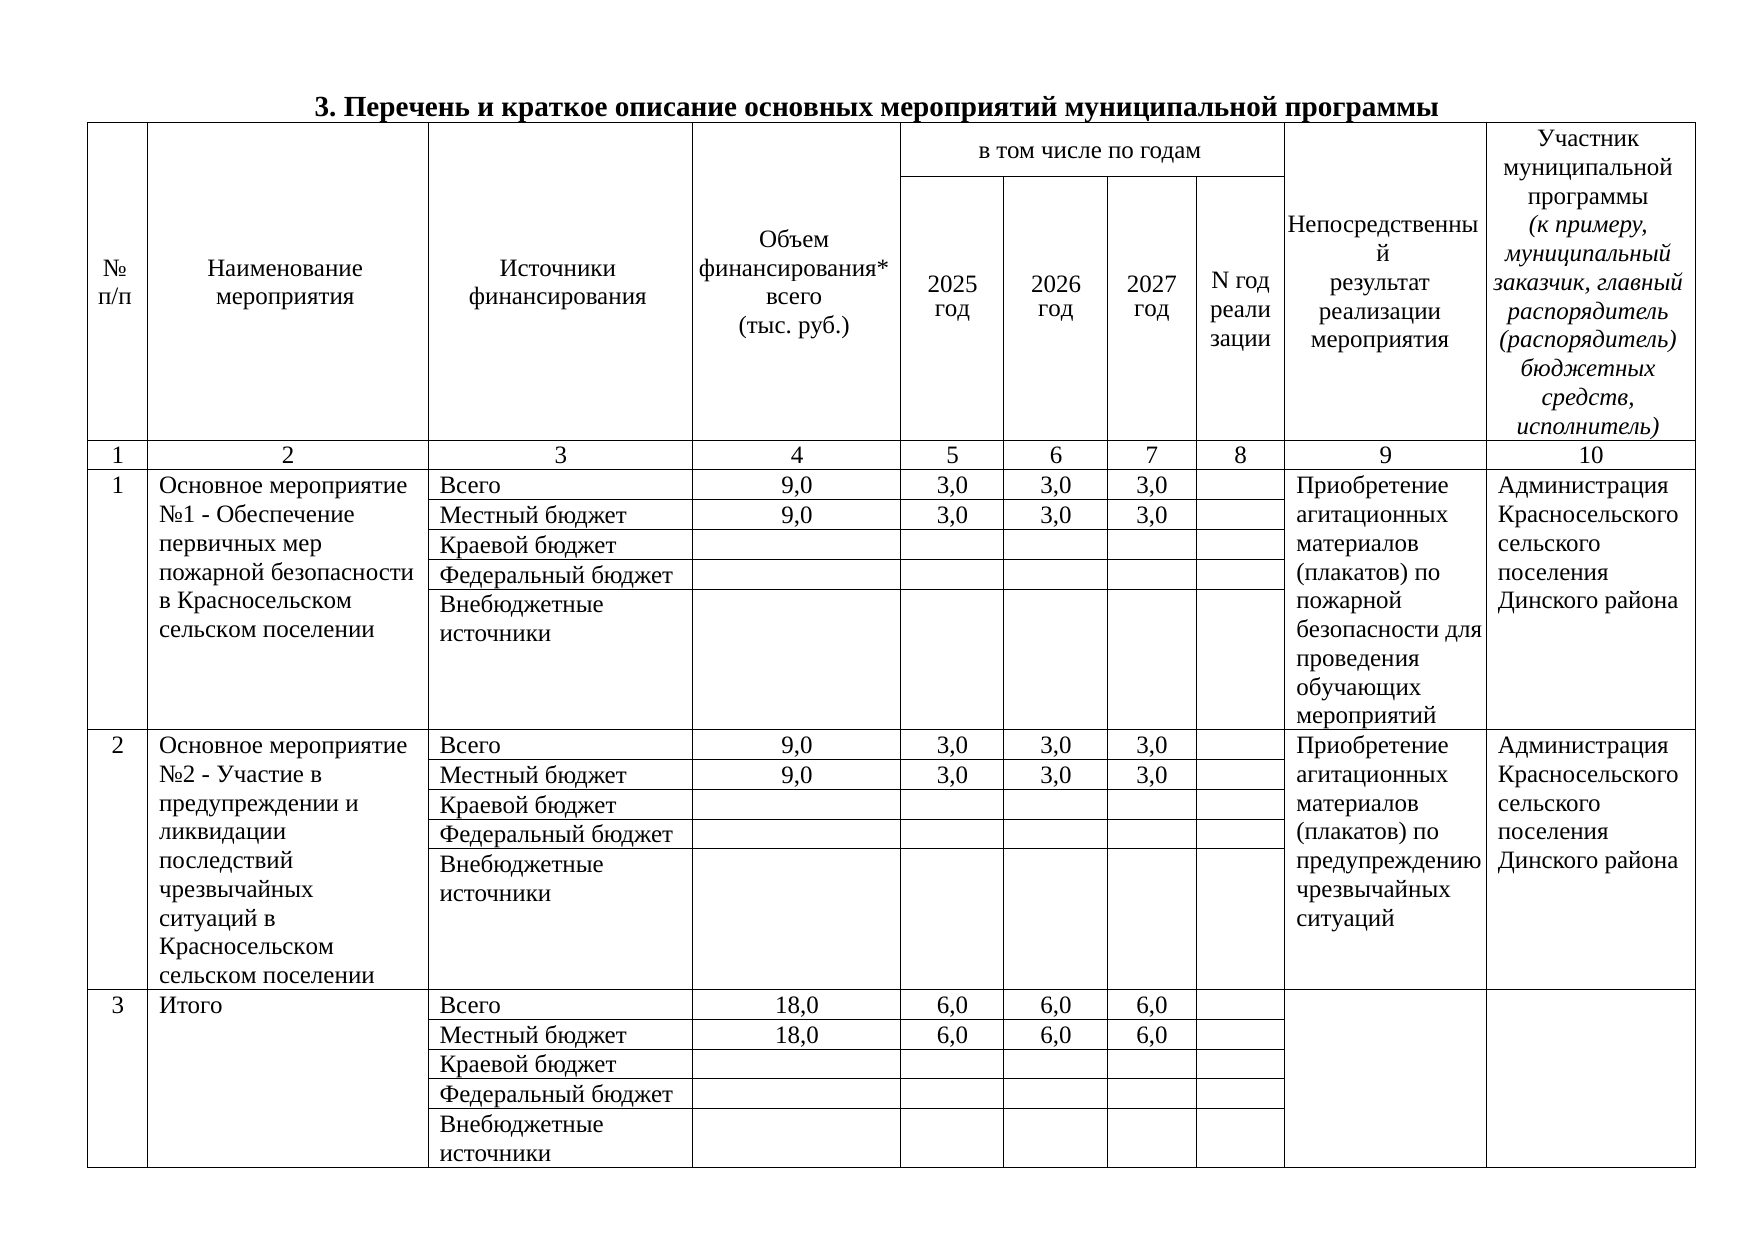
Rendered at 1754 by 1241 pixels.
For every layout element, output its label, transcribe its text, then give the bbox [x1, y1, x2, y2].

table_cell 7 [1108, 441, 1196, 469]
table_cell 9,0 [693, 730, 900, 759]
table_cell Краевой бюджет [429, 530, 692, 559]
table_cell [1197, 530, 1284, 559]
table_cell 3,0 [1108, 730, 1196, 759]
table_cell [1004, 820, 1107, 848]
table_cell Местный бюджет [429, 1020, 692, 1048]
table_cell [901, 849, 1003, 989]
table_cell 6,0 [901, 1020, 1003, 1048]
table_cell Всего [429, 990, 692, 1019]
table_cell [1004, 1050, 1107, 1078]
table_cell 3,0 [1108, 470, 1196, 499]
table_cell Внебюджетные источники [429, 1109, 692, 1167]
table_cell 3,0 [1004, 760, 1107, 789]
table_cell 9 [1285, 441, 1486, 469]
table_cell 3,0 [901, 470, 1003, 499]
table_cell 3,0 [1004, 730, 1107, 759]
table_cell Приобретение агитационных материалов (плакатов) по предупреждению чрезвычайных ситуаций [1285, 730, 1486, 989]
table_cell 5 [901, 441, 1003, 469]
table_cell 3,0 [1108, 500, 1196, 529]
table_cell [901, 530, 1003, 559]
table_cell 6,0 [1004, 990, 1107, 1019]
table_cell Приобретение агитационных материалов (плакатов) по пожарной безопасности для проведения обучающих мероприятий [1285, 470, 1486, 729]
table_cell [1197, 1109, 1284, 1167]
table_cell Федеральный бюджет [429, 820, 692, 848]
table_header Источники финансирования [429, 123, 692, 439]
table_cell 3,0 [901, 760, 1003, 789]
table_cell [1004, 1109, 1107, 1167]
table_cell [1108, 849, 1196, 989]
table_cell [1108, 560, 1196, 588]
table_header Непосредственный результат реализации мероприятия [1285, 123, 1486, 439]
table_header № п/п [88, 123, 147, 439]
table_cell [901, 820, 1003, 848]
table_cell [1197, 560, 1284, 588]
table_cell Местный бюджет [429, 760, 692, 789]
table_cell [1285, 990, 1486, 1167]
table_cell 3,0 [1108, 760, 1196, 789]
table_cell Всего [429, 470, 692, 499]
table_cell Внебюджетные источники [429, 849, 692, 989]
table_cell [693, 590, 900, 729]
table_cell 3,0 [1004, 470, 1107, 499]
table_cell 9,0 [693, 500, 900, 529]
text 3. Перечень и краткое описание основных мероприятий муниципальной программы [118, 89, 1636, 122]
table_cell [693, 560, 900, 588]
table_header Наименование мероприятия [148, 123, 428, 439]
table_cell [693, 1050, 900, 1078]
table_cell [693, 849, 900, 989]
table_cell [901, 1109, 1003, 1167]
table_cell [901, 1050, 1003, 1078]
table_header Объем финансирования* всего (тыс. руб.) [693, 123, 900, 439]
table_cell Итого [148, 990, 428, 1167]
table_cell [1108, 1050, 1196, 1078]
table_cell 3,0 [1004, 500, 1107, 529]
table_cell 6,0 [1004, 1020, 1107, 1048]
table_cell [1197, 730, 1284, 759]
table_header в том числе по годам [901, 123, 1284, 176]
table_cell Местный бюджет [429, 500, 692, 529]
table_cell [693, 820, 900, 848]
table_cell [1197, 760, 1284, 789]
table_cell [1197, 990, 1284, 1019]
table_cell [1197, 1079, 1284, 1108]
table_cell [1197, 470, 1284, 499]
table_cell 2 [148, 441, 428, 469]
table_cell [1197, 1050, 1284, 1078]
table_cell [1197, 590, 1284, 729]
table_cell 9,0 [693, 760, 900, 789]
table_cell [1108, 530, 1196, 559]
table_cell [1108, 1109, 1196, 1167]
table_cell [901, 590, 1003, 729]
table_cell [1108, 790, 1196, 818]
table_cell 3,0 [901, 500, 1003, 529]
table_cell [1197, 1020, 1284, 1048]
table_cell [1004, 1079, 1107, 1108]
table_cell N год реализации [1197, 177, 1284, 439]
table_cell 18,0 [693, 990, 900, 1019]
table_cell 3 [88, 990, 147, 1167]
table_cell [901, 560, 1003, 588]
table_cell 4 [693, 441, 900, 469]
table_cell Основное мероприятие №1 - Обеспечение первичных мер пожарной безопасности в Красносельском сельском поселении [148, 470, 428, 729]
table_cell 1 [88, 470, 147, 729]
table_cell [693, 1109, 900, 1167]
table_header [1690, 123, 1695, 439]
table_cell [1197, 849, 1284, 989]
table_cell Федеральный бюджет [429, 1079, 692, 1108]
table_cell 6 [1004, 441, 1107, 469]
table_cell 8 [1197, 441, 1284, 469]
table_cell [693, 1079, 900, 1108]
table_cell 6,0 [1108, 990, 1196, 1019]
table_cell [1197, 790, 1284, 818]
table_cell Администрация Красносельского сельского поселения Динского района [1487, 730, 1695, 989]
table_cell Основное мероприятие №2 - Участие в предупреждении и ликвидации последствий чрезвычайных ситуаций в Красносельском сельском поселении [148, 730, 428, 989]
table_cell 2 [88, 730, 147, 989]
table_cell 9,0 [693, 470, 900, 499]
table_cell 3,0 [901, 730, 1003, 759]
table_cell 10 [1487, 441, 1695, 469]
table_cell 2027 год [1108, 177, 1196, 439]
table_cell Краевой бюджет [429, 1050, 692, 1078]
table_cell 2025 год [901, 177, 1003, 439]
table_cell [1197, 500, 1284, 529]
table_cell [1004, 560, 1107, 588]
table_cell 18,0 [693, 1020, 900, 1048]
table_cell Администрация Красносельского сельского поселения Динского района [1487, 470, 1695, 729]
table_cell [1108, 1079, 1196, 1108]
table_cell 2026 год [1004, 177, 1107, 439]
table_cell [1004, 790, 1107, 818]
table_cell [901, 790, 1003, 818]
table_cell [1487, 990, 1695, 1167]
table_cell 3 [429, 441, 692, 469]
table_cell [1197, 820, 1284, 848]
table_cell [1108, 590, 1196, 729]
table_cell [1108, 820, 1196, 848]
table_cell 6,0 [1108, 1020, 1196, 1048]
table_cell 1 [88, 441, 147, 469]
table_cell [1004, 849, 1107, 989]
table_cell [1004, 590, 1107, 729]
table_cell Федеральный бюджет [429, 560, 692, 588]
table_cell Всего [429, 730, 692, 759]
table_cell Внебюджетные источники [429, 590, 692, 729]
table_cell [693, 530, 900, 559]
table_cell Краевой бюджет [429, 790, 692, 818]
table_cell 6,0 [901, 990, 1003, 1019]
table_cell [1004, 530, 1107, 559]
table_cell [693, 790, 900, 818]
table_cell [901, 1079, 1003, 1108]
